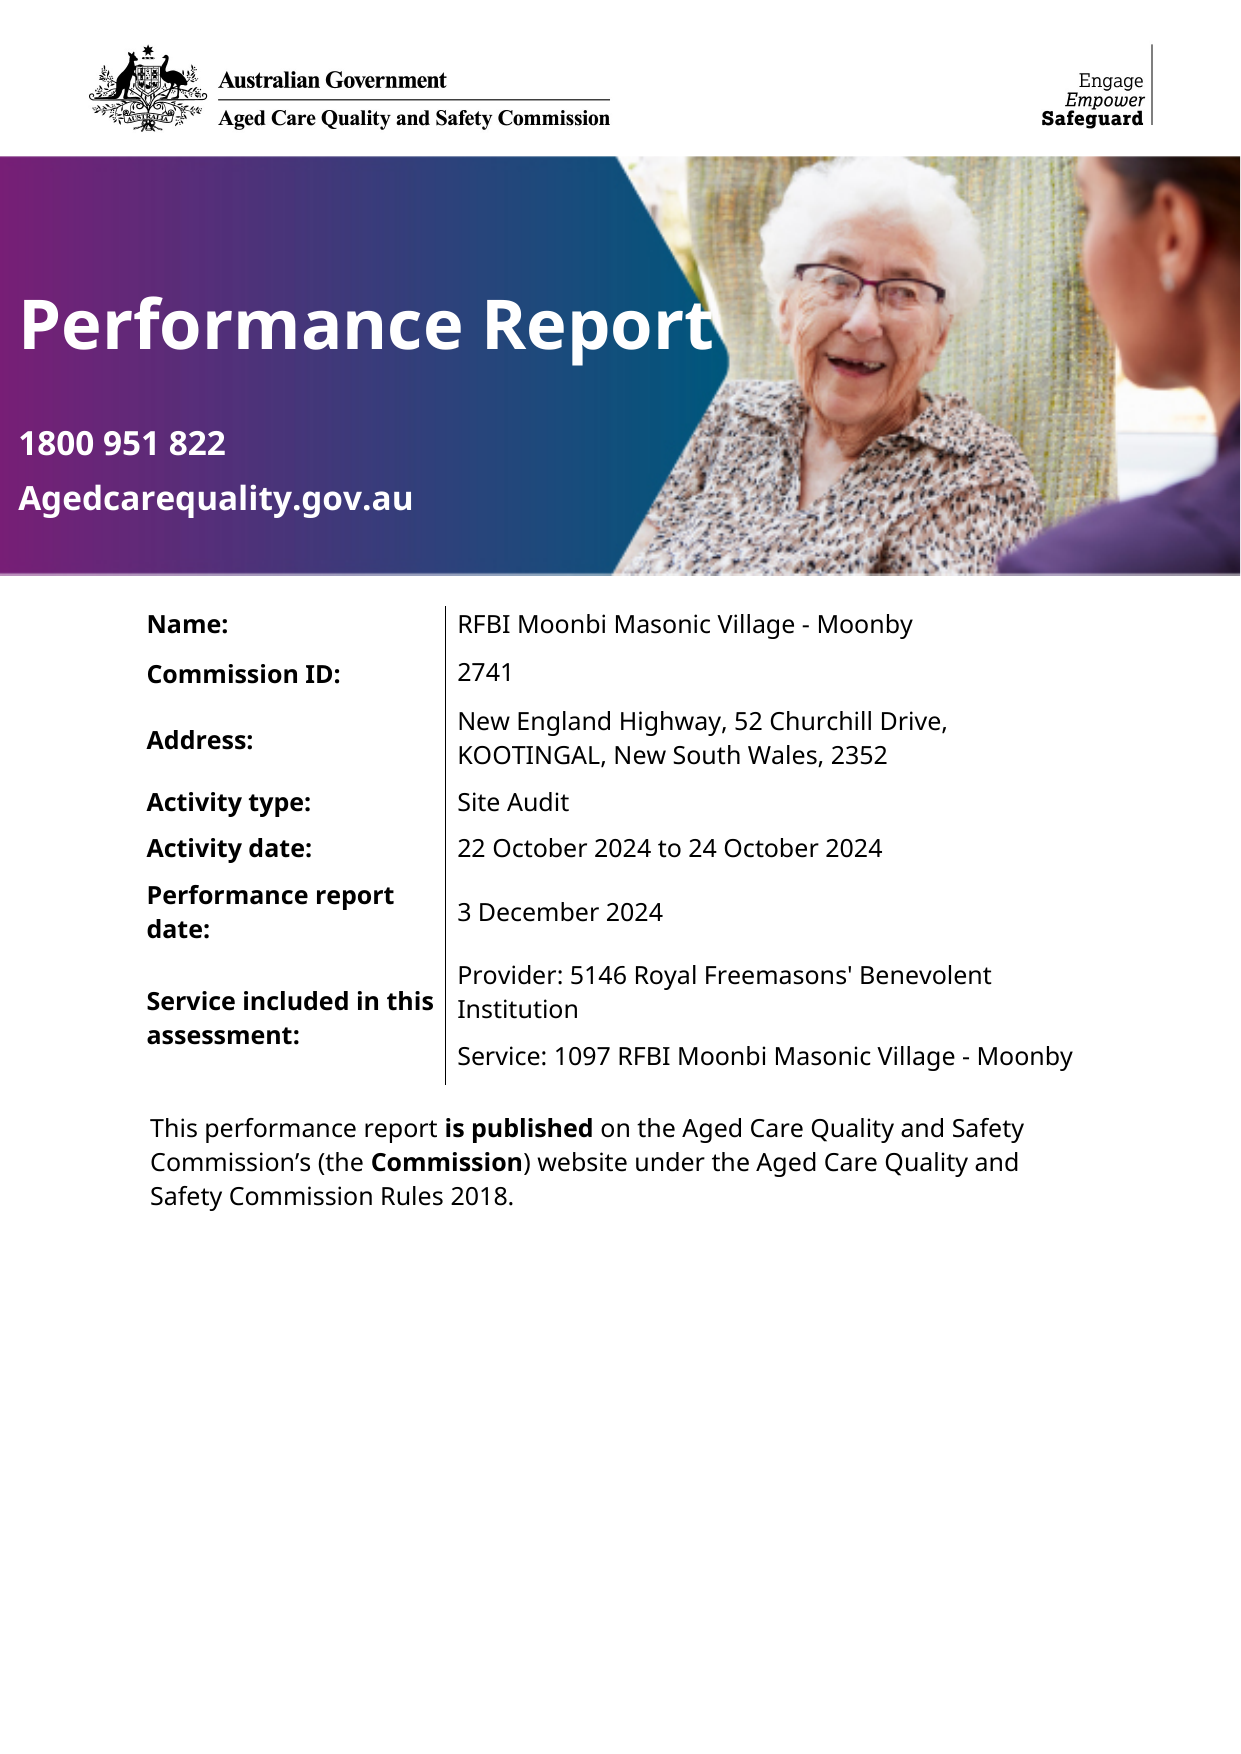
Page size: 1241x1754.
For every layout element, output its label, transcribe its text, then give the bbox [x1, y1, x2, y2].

table_cell Site Audit [446, 784, 1090, 831]
table_cell 2741 [446, 653, 1090, 704]
table_cell Activity date: [135, 831, 445, 877]
table_cell Address: [135, 704, 445, 784]
table_cell Commission ID: [135, 653, 445, 704]
text This performance report is published on the Aged Care Quality and Safety Commission’s (the Commission) website under the Aged Care Quality and Safety Commission Rules 2018. [150, 1110, 1090, 1212]
table_cell Activity type: [135, 784, 445, 831]
table_cell New England Highway, 52 Churchill Drive, KOOTINGAL, New South Wales, 2352 [446, 704, 1090, 784]
picture [0, 36, 1241, 144]
picture [0, 156, 1241, 576]
table_cell 22 October 2024 to 24 October 2024 [446, 831, 1090, 877]
table_header RFBI Moonbi Masonic Village - Moonby [446, 606, 1090, 653]
table_cell Performance report date: [135, 878, 445, 958]
table_cell Service included in this assessment: [135, 958, 445, 1085]
table_cell Provider: 5146 Royal Freemasons' Benevolent Institution Service: 1097 RFBI Moonbi Masonic Village - Moonby [446, 958, 1090, 1085]
table_header Name: [135, 606, 445, 653]
